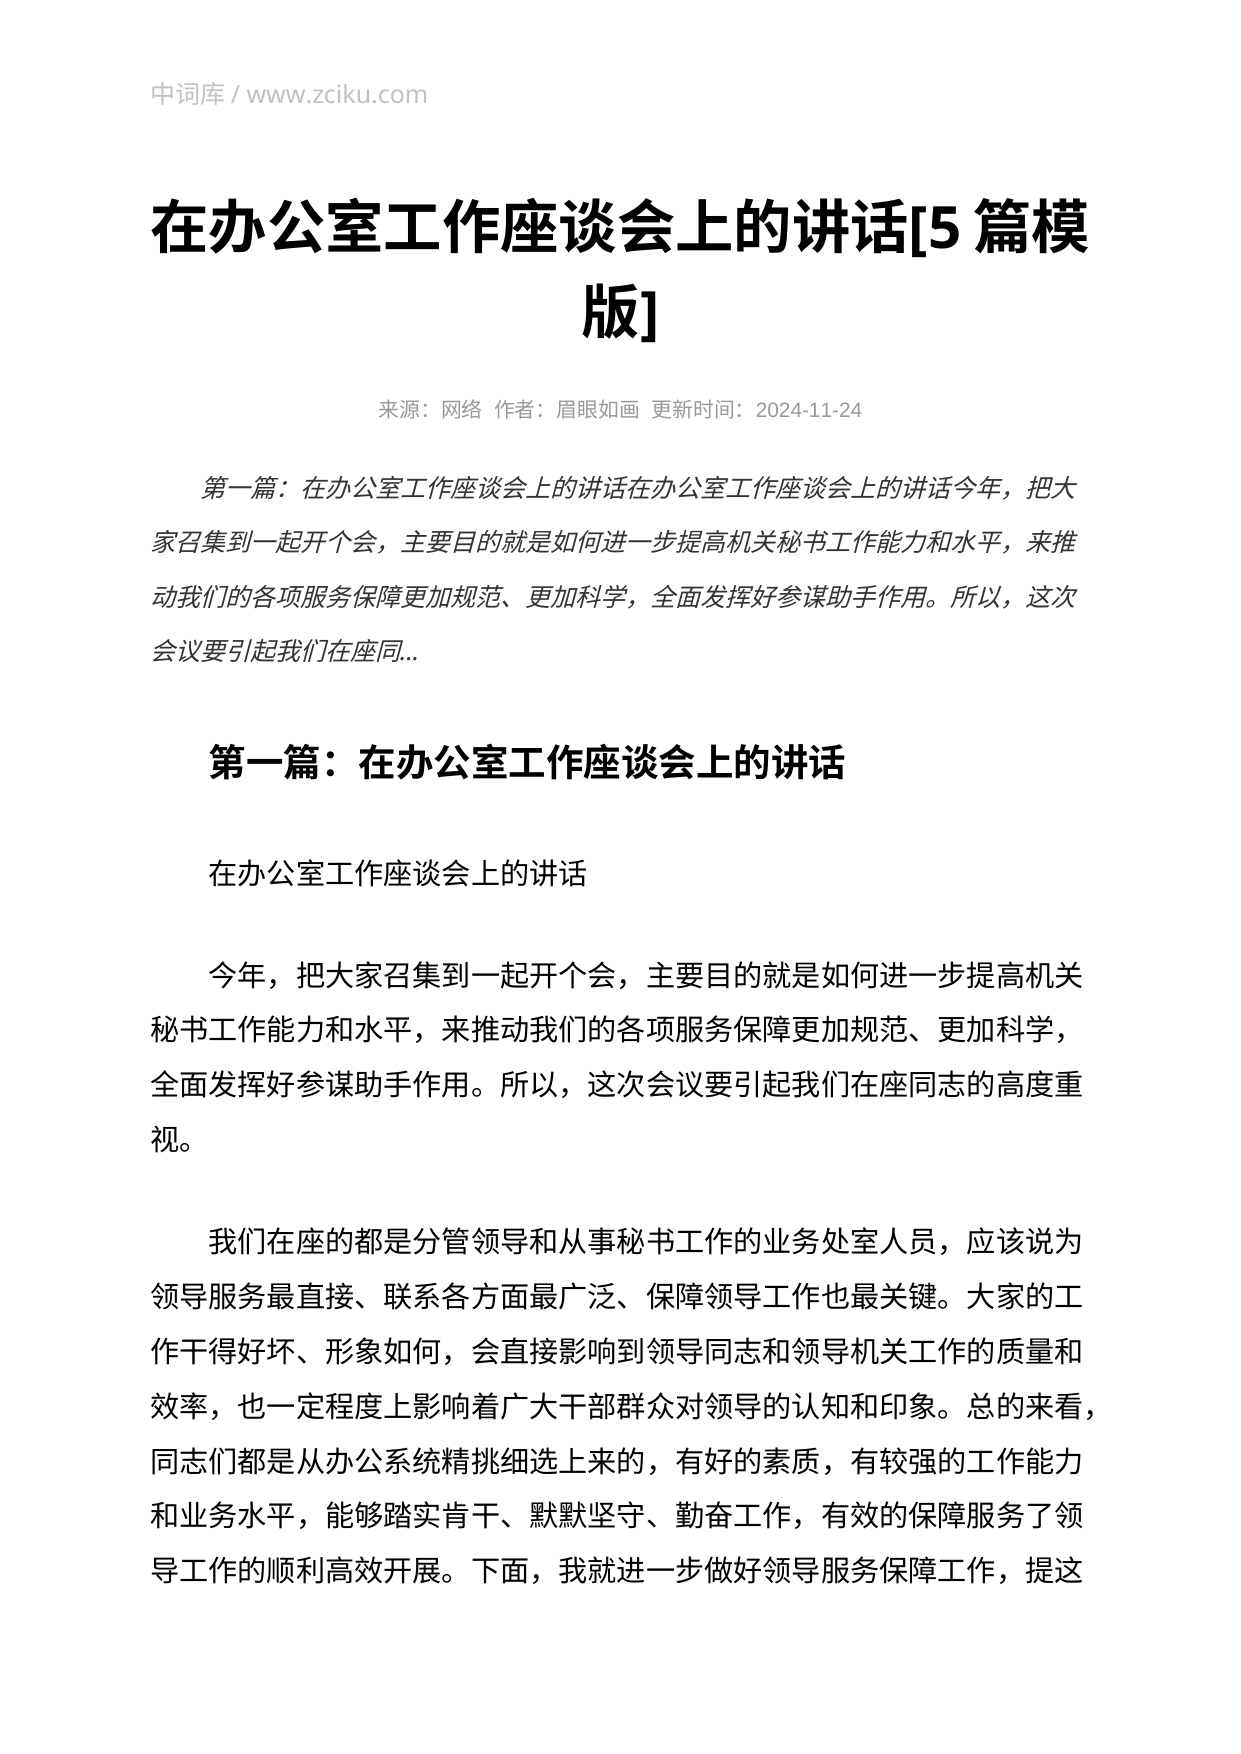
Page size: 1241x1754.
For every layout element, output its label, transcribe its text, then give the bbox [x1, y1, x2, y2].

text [150, 1218, 1090, 1590]
text 在办公室工作座谈会上的讲话 [150, 850, 1090, 893]
subtitle 在办公室工作座谈会上的讲话[5篇模版] [150, 181, 1090, 351]
text 第一篇：在办公室工作座谈会上的讲话 [150, 733, 1090, 787]
text 今年，把大家召集到一起开个会，主要目的就是如何进一步提高机关秘书工作能力和水平，来推动我们的各项服务保障更加规范、更加科学，全面发挥好参谋助手作用。所以，这次会议要引起我们在座同志的高度重视。 [150, 952, 1090, 1159]
text 第一篇：在办公室工作座谈会上的讲话在办公室工作座谈会上的讲话今年，把大家召集到一起开个会，主要目的就是如何进一步提高机关秘书工作能力和水平，来推动我们的各项服务保障更加规范、更加科学，全面发挥好参谋助手作用。所以，这次会议要引起我们在座同... [150, 468, 1090, 668]
text 来源：网络 作者：眉眼如画 更新时间：2024-11-24 [150, 398, 1090, 422]
